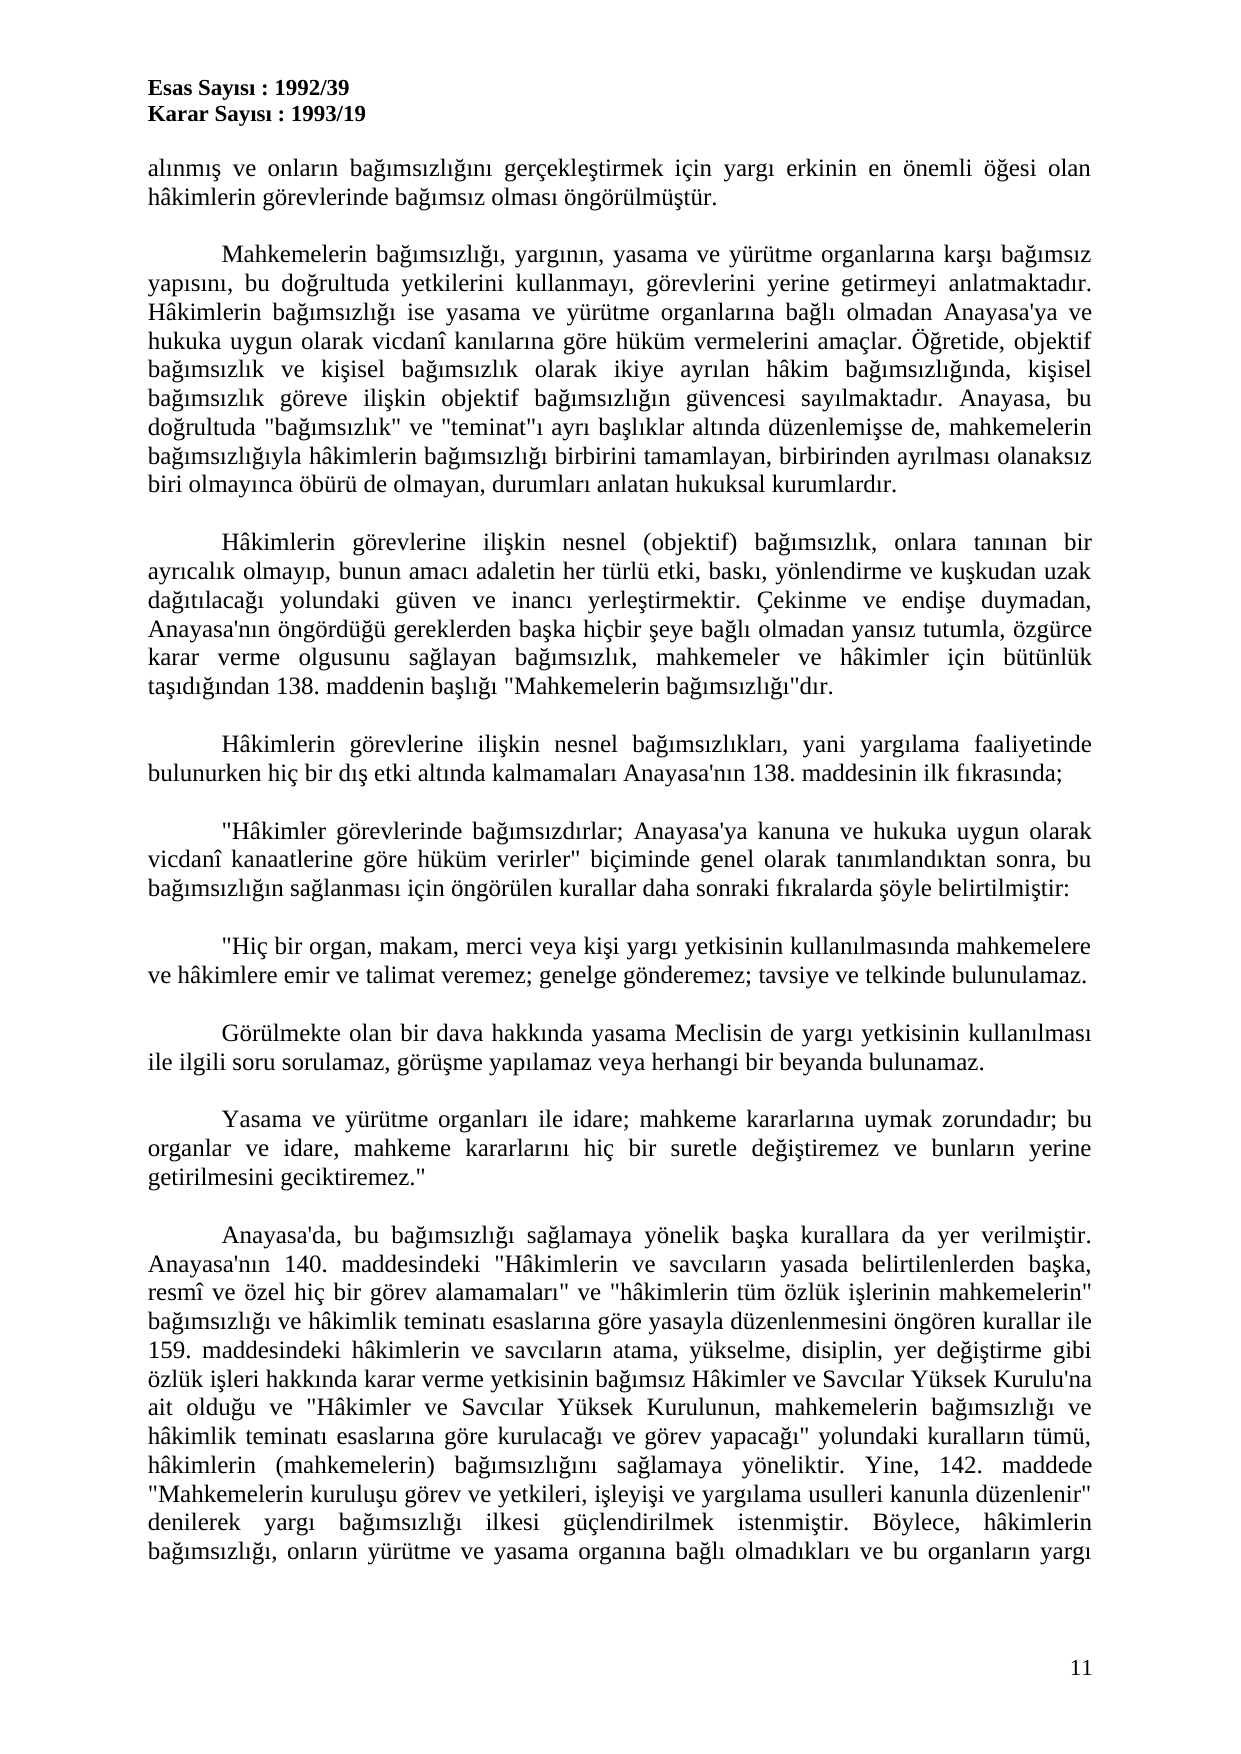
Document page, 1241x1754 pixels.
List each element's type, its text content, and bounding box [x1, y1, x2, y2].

text "Hâkimler görevlerinde bağımsızdırlar; Anayasa'ya kanuna ve hukuka uygun olarak vicdanî kanaatlerine göre hüküm verirler" biçiminde genel olarak tanımlandıktan sonra, bu bağımsızlığın sağlanması için öngörülen kurallar daha sonraki fıkralarda şöyle belirtilmiştir: [148, 816, 1093, 902]
text Yasama ve yürütme organları ile idare; mahkeme kararlarına uymak zorundadır; bu organlar ve idare, mahkeme kararlarını hiç bir suretle değiştiremez ve bunların yerine getirilmesini geciktiremez." [148, 1104, 1093, 1191]
text Hâkimlerin görevlerine ilişkin nesnel bağımsızlıkları, yani yargılama faaliyetinde bulunurken hiç bir dış etki altında kalmamaları Anayasa'nın 138. maddesinin ilk fıkrasında; [148, 729, 1093, 787]
text Hâkimlerin görevlerine ilişkin nesnel (objektif) bağımsızlık, onlara tanınan bir ayrıcalık olmayıp, bunun amacı adaletin her türlü etki, baskı, yönlendirme ve kuşkudan uzak dağıtılacağı yolundaki güven ve inancı yerleştirmektir. Çekinme ve endişe duymadan, Anayasa'nın öngördüğü gereklerden başka hiçbir şeye bağlı olmadan yansız tutumla, özgürce karar verme olgusunu sağlayan bağımsızlık, mahkemeler ve hâkimler için bütünlük taşıdığından 138. maddenin başlığı "Mahkemelerin bağımsızlığı"dır. [148, 527, 1093, 700]
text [148, 1220, 1093, 1565]
text Mahkemelerin bağımsızlığı, yargının, yasama ve yürütme organlarına karşı bağımsız yapısını, bu doğrultuda yetkilerini kullanmayı, görevlerini yerine getirmeyi anlatmaktadır. Hâkimlerin bağımsızlığı ise yasama ve yürütme organlarına bağlı olmadan Anayasa'ya ve hukuka uygun olarak vicdanî kanılarına göre hüküm vermelerini amaçlar. Öğretide, objektif bağımsızlık ve kişisel bağımsızlık olarak ikiye ayrılan hâkim bağımsızlığında, kişisel bağımsızlık göreve ilişkin objektif bağımsızlığın güvencesi sayılmaktadır. Anayasa, bu doğrultuda "bağımsızlık" ve "teminat"ı ayrı başlıklar altında düzenlemişse de, mahkemelerin bağımsızlığıyla hâkimlerin bağımsızlığı birbirini tamamlayan, birbirinden ayrılması olanaksız biri olmayınca öbürü de olmayan, durumları anlatan hukuksal kurumlardır. [148, 239, 1093, 498]
text "Hiç bir organ, makam, merci veya kişi yargı yetkisinin kullanılmasında mahkemelere ve hâkimlere emir ve talimat veremez; genelge gönderemez; tavsiye ve telkinde bulunulamaz. [148, 931, 1093, 989]
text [148, 153, 1093, 210]
text Görülmekte olan bir dava hakkında yasama Meclisin de yargı yetkisinin kullanılması ile ilgili soru sorulamaz, görüşme yapılamaz veya herhangi bir beyanda bulunamaz. [148, 1018, 1093, 1075]
